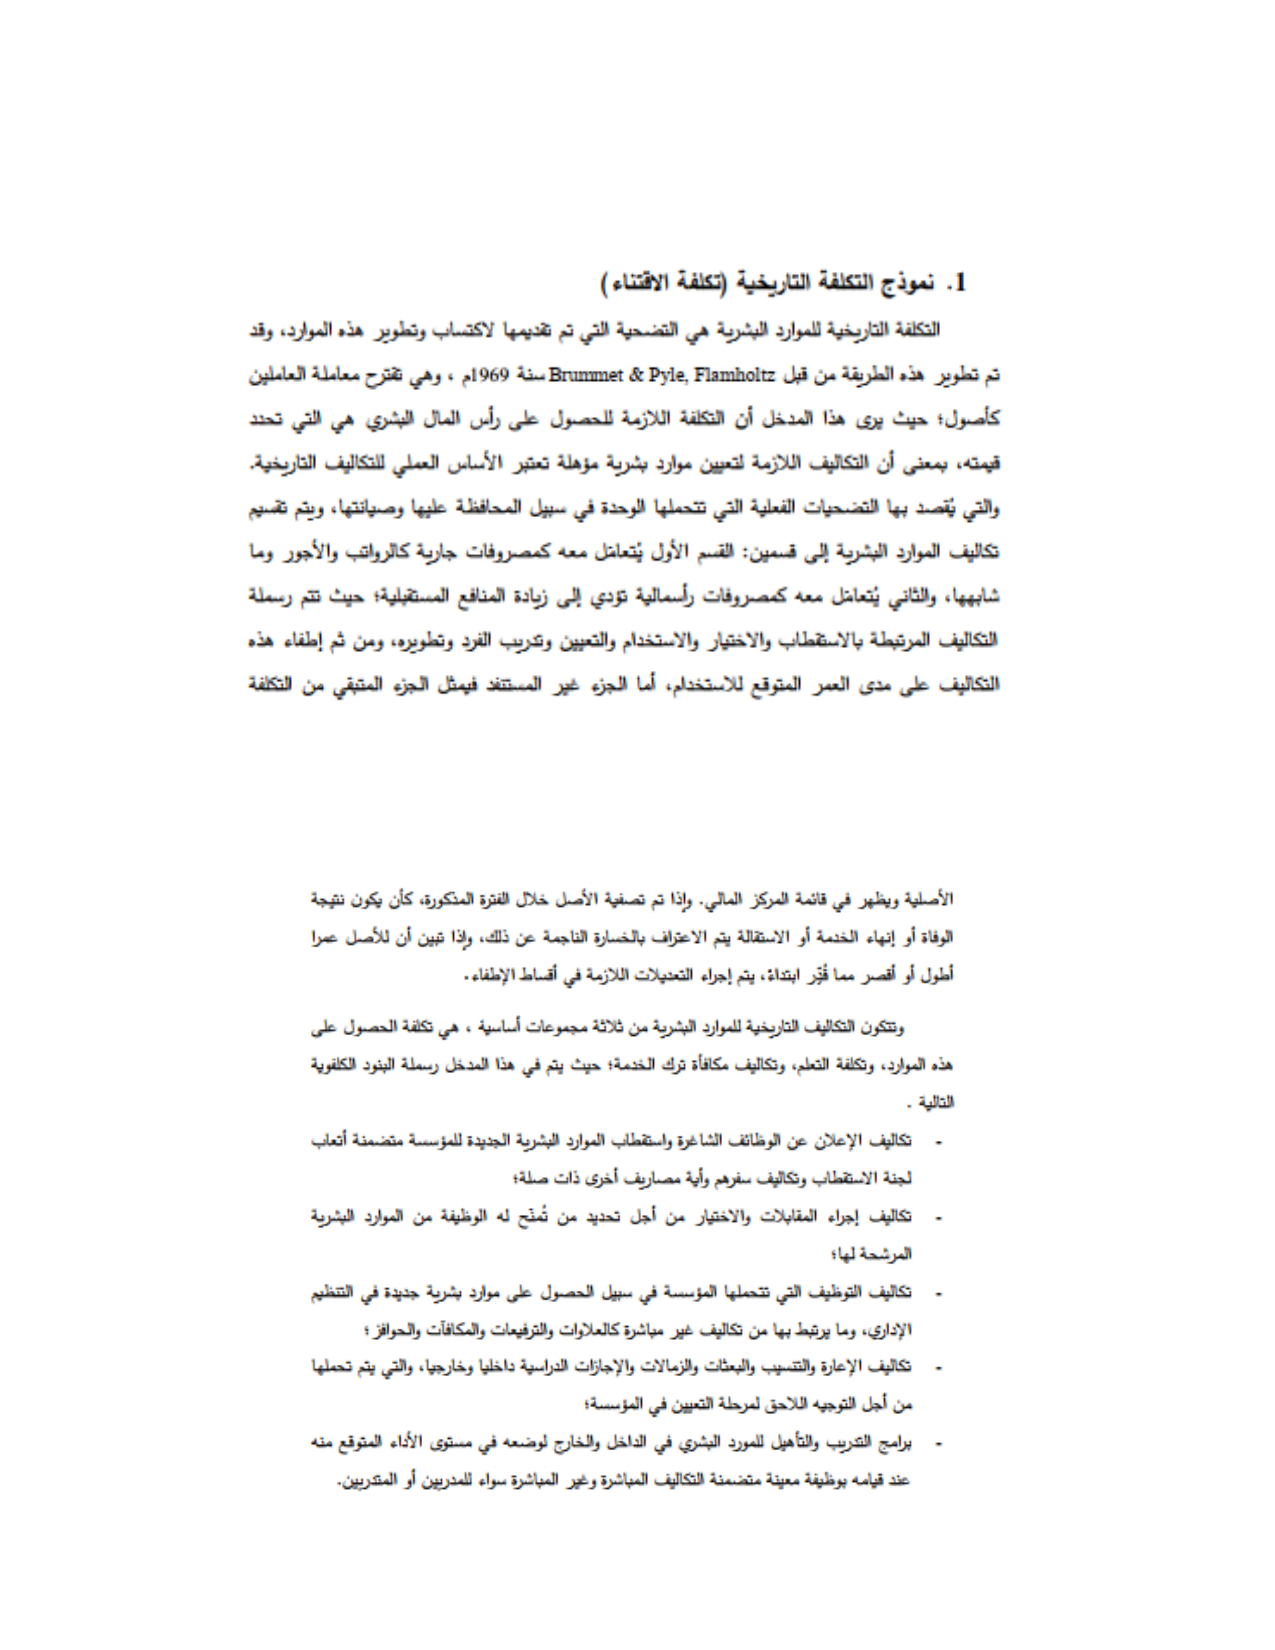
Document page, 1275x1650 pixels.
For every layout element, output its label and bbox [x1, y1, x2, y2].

picture [261, 881, 1014, 1500]
picture [161, 256, 1114, 803]
